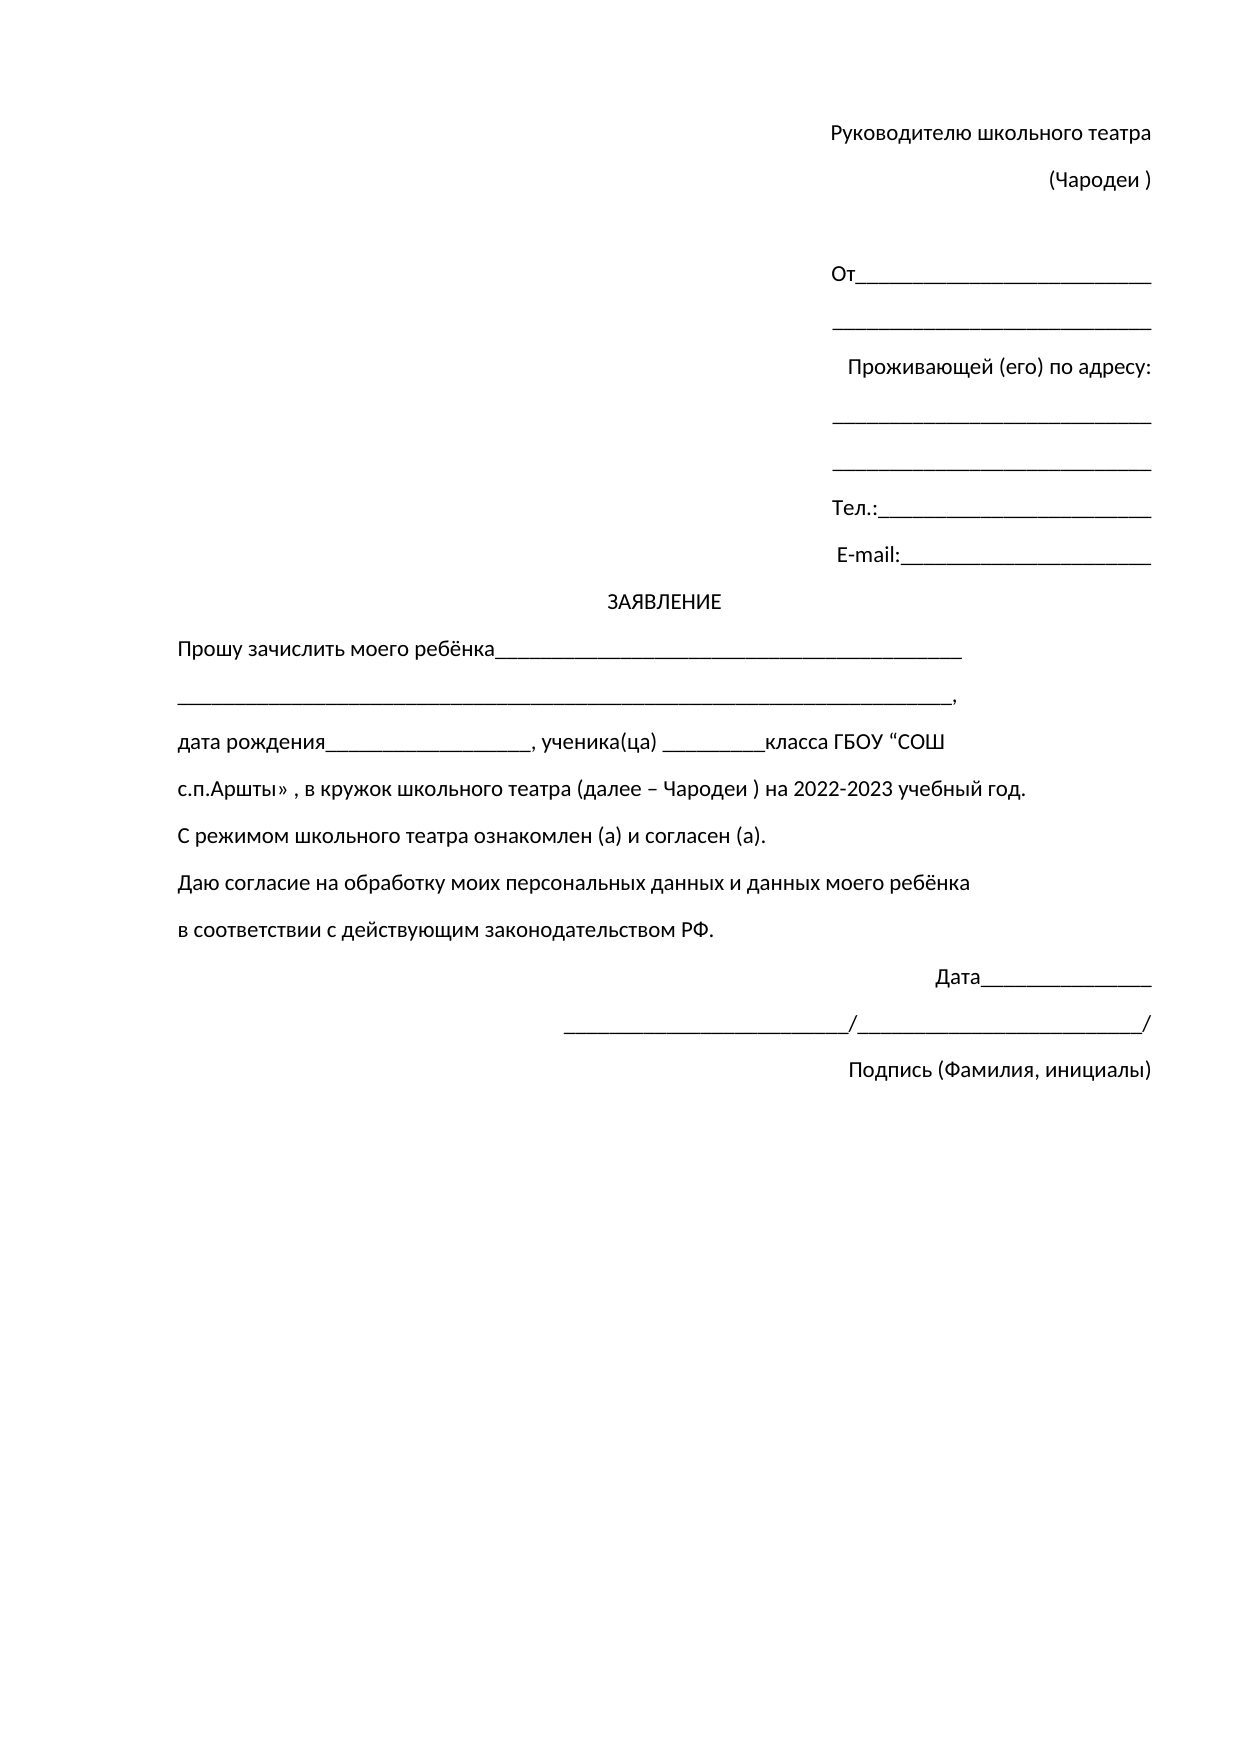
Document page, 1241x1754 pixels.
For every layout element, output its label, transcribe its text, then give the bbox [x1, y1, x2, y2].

text Даю согласие на обработку моих персональных данных и данных моего ребёнка [177, 868, 1152, 896]
text ____________________________________________________________________, [177, 681, 1152, 709]
text Прошу зачислить моего ребёнка_________________________________________ [177, 634, 1152, 662]
text Проживающей (его) по адресу: [177, 352, 1152, 381]
text Подпись (Фамилия, инициалы) [177, 1056, 1152, 1084]
text с.п.Аршты» , в кружок школьного театра (далее – Чародеи ) на 2022-2023 учебный год. [177, 774, 1152, 802]
text С режимом школьного театра ознакомлен (а) и согласен (а). [177, 821, 1152, 849]
text ____________________________ [177, 399, 1152, 427]
text Дата_______________ [177, 962, 1152, 990]
text ____________________________ [177, 306, 1152, 334]
text ____________________________ [177, 446, 1152, 474]
text в соответствии с действующим законодательством РФ. [177, 915, 1152, 943]
text Тел.:________________________ [177, 493, 1152, 521]
text Руководителю школьного театра [177, 118, 1152, 146]
text _________________________/_________________________/ [177, 1009, 1152, 1037]
text От__________________________ [177, 259, 1152, 287]
text ЗАЯВЛЕНИЕ [177, 587, 1152, 615]
text дата рождения__________________, ученика(ца) _________класса ГБОУ “СОШ [177, 727, 1152, 756]
text E-mail:______________________ [177, 540, 1152, 568]
text (Чародеи ) [177, 165, 1152, 193]
